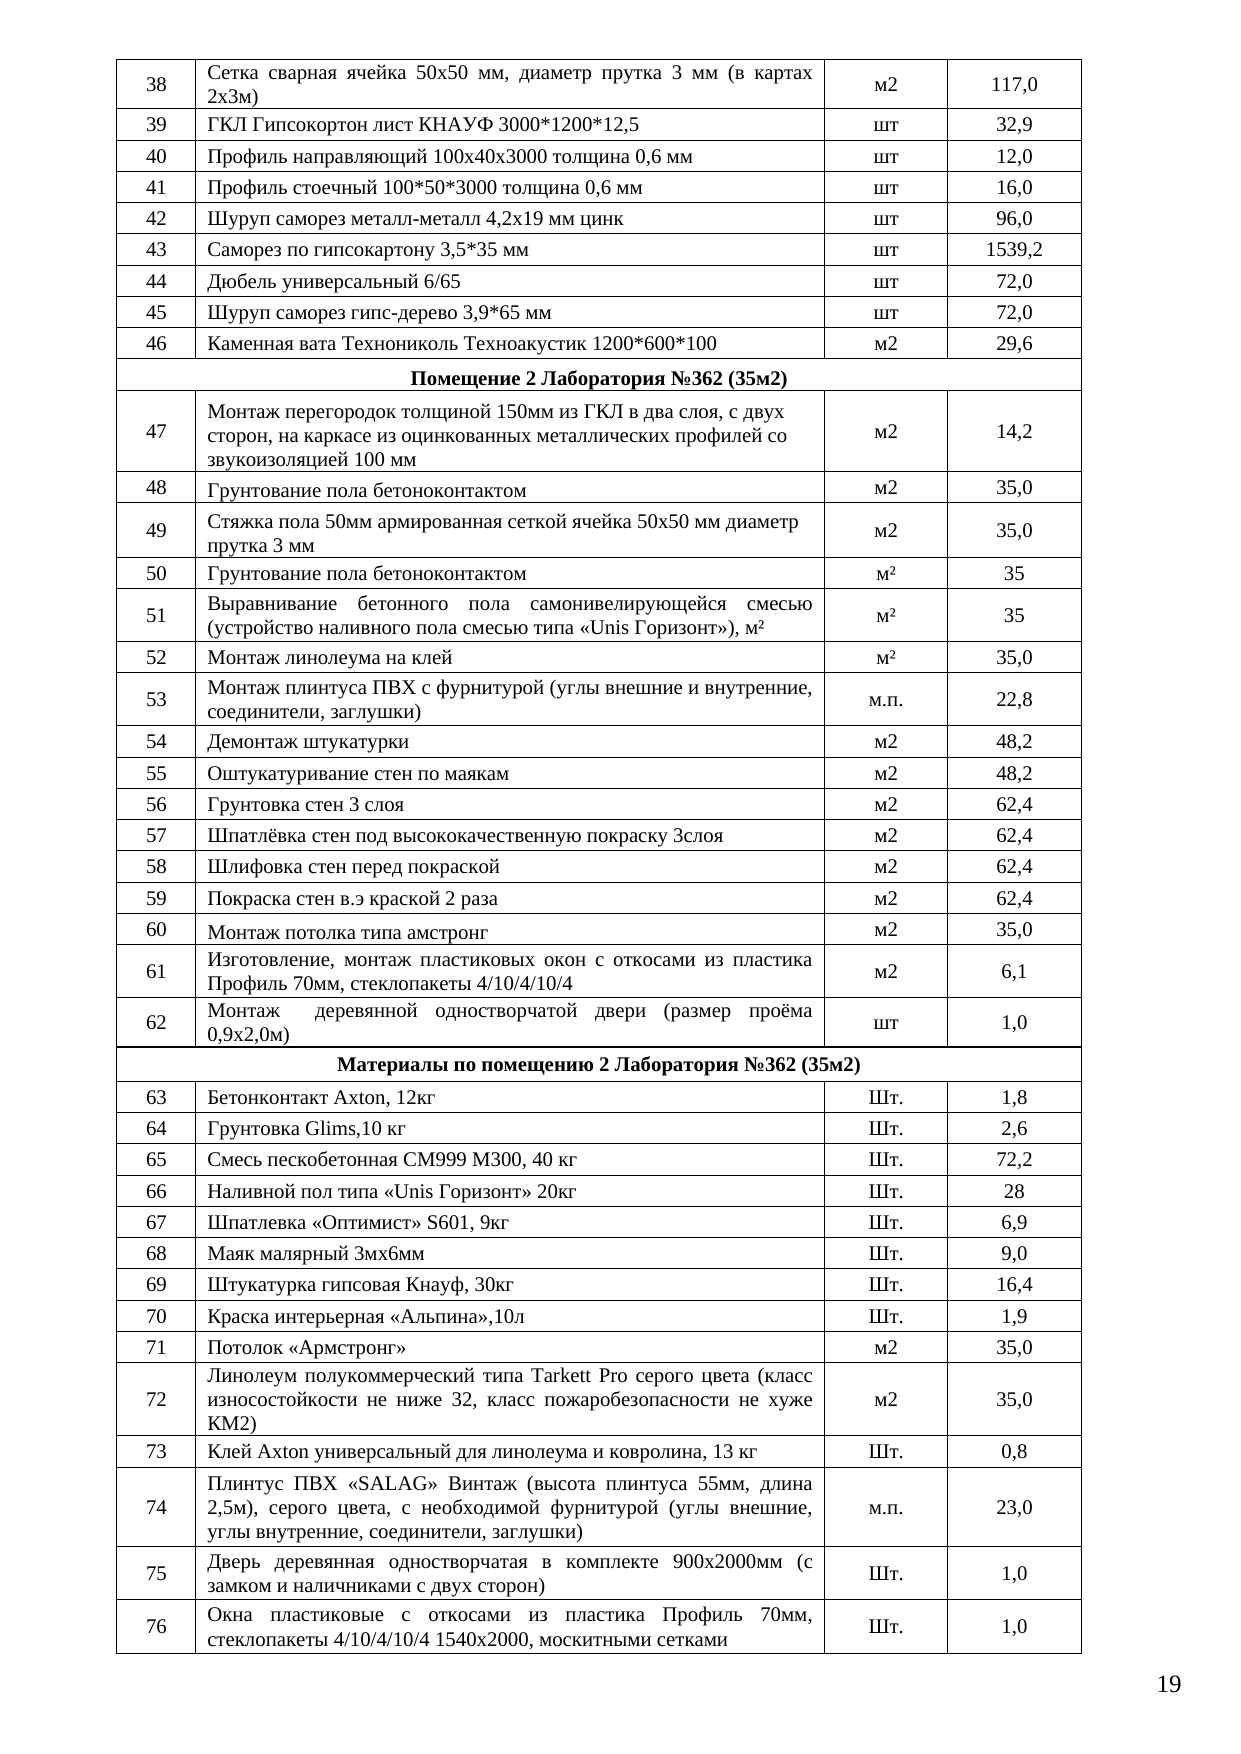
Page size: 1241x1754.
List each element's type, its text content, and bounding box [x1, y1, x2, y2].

table_cell 16,0 [948, 172, 1081, 202]
table_cell Шт. [825, 1600, 947, 1652]
table_cell 29,6 [948, 328, 1081, 358]
table_cell 58 [117, 851, 195, 882]
table_cell Шт. [825, 1238, 947, 1268]
table_cell Шт. [825, 1113, 947, 1143]
table_cell шт [825, 998, 947, 1046]
table_cell м² [825, 642, 947, 672]
table_cell Сетка сварная ячейка 50х50 мм, диаметр прутка 3 мм (в картах 2х3м) [196, 60, 824, 108]
table_cell Шуруп саморез гипс-дерево 3,9*65 мм [196, 297, 824, 327]
table_cell 54 [117, 726, 195, 757]
table_cell 14,2 [948, 391, 1081, 471]
table_cell шт [825, 297, 947, 327]
table_cell Шт. [825, 1436, 947, 1467]
table_cell м2 [825, 851, 947, 882]
table_cell Оштукатуривание стен по маякам [196, 758, 824, 788]
table_cell 6,1 [948, 945, 1081, 997]
table_cell м2 [825, 758, 947, 788]
table_cell Изготовление, монтаж пластиковых окон с откосами из пластика Профиль 70мм, стеклопакеты 4/10/4/10/4 [196, 945, 824, 997]
table_cell 43 [117, 234, 195, 264]
table_cell Грунтовка Glims,10 кг [196, 1113, 824, 1143]
table_cell 59 [117, 883, 195, 913]
table_cell м.п. [825, 1468, 947, 1546]
table_cell 40 [117, 141, 195, 171]
table_cell Плинтус ПВХ «SALAG» Винтаж (высота плинтуса 55мм, длина 2,5м), серого цвета, с необходимой фурнитурой (углы внешние, углы внутренние, соединители, заглушки) [196, 1468, 824, 1546]
table_cell 60 [117, 914, 195, 944]
table_cell 35,0 [948, 503, 1081, 557]
table_cell Демонтаж штукатурки [196, 726, 824, 757]
table_cell Монтаж плинтуса ПВХ с фурнитурой (углы внешние и внутренние, соединители, заглушки) [196, 673, 824, 725]
table_cell 63 [117, 1082, 195, 1112]
table_cell Шпатлевка «Оптимист» S601, 9кг [196, 1207, 824, 1237]
table_cell 51 [117, 589, 195, 641]
table_cell м2 [825, 945, 947, 997]
table_cell 64 [117, 1113, 195, 1143]
table_cell 72,0 [948, 266, 1081, 296]
table_cell 28 [948, 1176, 1081, 1206]
table_cell 22,8 [948, 673, 1081, 725]
table_cell 35,0 [948, 1363, 1081, 1435]
table_cell Дверь деревянная одностворчатая в комплекте 900х2000мм (с замком и наличниками с двух сторон) [196, 1547, 824, 1599]
table_cell Шт. [825, 1082, 947, 1112]
table_cell 53 [117, 673, 195, 725]
table_cell 48,2 [948, 726, 1081, 757]
table_cell 23,0 [948, 1468, 1081, 1546]
table_cell Монтаж линолеума на клей [196, 642, 824, 672]
table_cell 48,2 [948, 758, 1081, 788]
table_cell Краска интерьерная «Альпина»,10л [196, 1301, 824, 1331]
table_cell 0,8 [948, 1436, 1081, 1467]
table_cell Шт. [825, 1207, 947, 1237]
table_cell 70 [117, 1301, 195, 1331]
table_cell Монтаж перегородок толщиной 150мм из ГКЛ в два слоя, с двух сторон, на каркасе из оцинкованных металлических профилей со звукоизоляцией 100 мм [196, 391, 824, 471]
table_cell 1,0 [948, 1547, 1081, 1599]
table_cell Окна пластиковые с откосами из пластика Профиль 70мм, стеклопакеты 4/10/4/10/4 1540х2000, москитными сетками [196, 1600, 824, 1652]
table_cell 73 [117, 1436, 195, 1467]
table_cell 35,0 [948, 1332, 1081, 1362]
table_cell 61 [117, 945, 195, 997]
table_cell 96,0 [948, 203, 1081, 233]
table_cell 65 [117, 1144, 195, 1174]
table_cell м2 [825, 1332, 947, 1362]
table_cell Профиль стоечный 100*50*3000 толщина 0,6 мм [196, 172, 824, 202]
table_cell 45 [117, 297, 195, 327]
table_cell Шт. [825, 1269, 947, 1299]
table_cell м2 [825, 472, 947, 502]
table_cell Шпатлёвка стен под высококачественную покраску 3слоя [196, 820, 824, 850]
table_cell Маяк малярный 3мх6мм [196, 1238, 824, 1268]
table_cell 62,4 [948, 883, 1081, 913]
table_cell Линолеум полукоммерческий типа Tarkett Pro серого цвета (класс износостойкости не ниже 32, класс пожаробезопасности не хуже КМ2) [196, 1363, 824, 1435]
table_cell 2,6 [948, 1113, 1081, 1143]
table_cell 117,0 [948, 60, 1081, 108]
table_cell 46 [117, 328, 195, 358]
table_cell м2 [825, 503, 947, 557]
table_cell 44 [117, 266, 195, 296]
table_cell шт [825, 109, 947, 139]
table_cell м2 [825, 914, 947, 944]
table_cell Выравнивание бетонного пола самонивелирующейся смесью (устройство наливного пола смесью типа «Unis Горизонт»), м² [196, 589, 824, 641]
table_cell ГКЛ Гипсокортон лист КНАУФ 3000*1200*12,5 [196, 109, 824, 139]
table_cell м2 [825, 820, 947, 850]
table_cell 39 [117, 109, 195, 139]
table_cell 76 [117, 1600, 195, 1652]
table_cell 1,0 [948, 998, 1081, 1046]
table_cell 1,9 [948, 1301, 1081, 1331]
table_cell 55 [117, 758, 195, 788]
table_cell шт [825, 172, 947, 202]
table_cell Саморез по гипсокартону 3,5*35 мм [196, 234, 824, 264]
table_cell 62 [117, 998, 195, 1046]
table_cell Шлифовка стен перед покраской [196, 851, 824, 882]
table_cell 48 [117, 472, 195, 502]
table_cell 67 [117, 1207, 195, 1237]
table_cell Монтаж деревянной одностворчатой двери (размер проёма 0,9х2,0м) [196, 998, 824, 1046]
table_cell 71 [117, 1332, 195, 1362]
table_cell м2 [825, 328, 947, 358]
table_cell 41 [117, 172, 195, 202]
table_cell 72,0 [948, 297, 1081, 327]
table_cell 9,0 [948, 1238, 1081, 1268]
table_cell м2 [825, 1363, 947, 1435]
table_cell Помещение 2 Лаборатория №362 (35м2) [117, 359, 1081, 389]
table_cell 74 [117, 1468, 195, 1546]
table_cell 62,4 [948, 851, 1081, 882]
table_cell шт [825, 203, 947, 233]
table_cell 69 [117, 1269, 195, 1299]
table_cell 68 [117, 1238, 195, 1268]
table_cell Штукатурка гипсовая Кнауф, 30кг [196, 1269, 824, 1299]
table_cell 35,0 [948, 914, 1081, 944]
table_cell 50 [117, 558, 195, 588]
table_cell м2 [825, 883, 947, 913]
table_cell Смесь пескобетонная СМ999 М300, 40 кг [196, 1144, 824, 1174]
table_cell 62,4 [948, 789, 1081, 819]
table_cell Шт. [825, 1144, 947, 1174]
table_cell Каменная вата Технониколь Техноакустик 1200*600*100 [196, 328, 824, 358]
table_cell 49 [117, 503, 195, 557]
table_cell 35 [948, 589, 1081, 641]
table_cell Наливной пол типа «Unis Горизонт» 20кг [196, 1176, 824, 1206]
table_cell м2 [825, 789, 947, 819]
table_cell Монтаж потолка типа амстронг [196, 914, 824, 944]
table_cell Клей Axton универсальный для линолеума и ковролина, 13 кг [196, 1436, 824, 1467]
table_cell Шт. [825, 1547, 947, 1599]
table_cell 16,4 [948, 1269, 1081, 1299]
table_cell 38 [117, 60, 195, 108]
table_cell 57 [117, 820, 195, 850]
table_cell 72 [117, 1363, 195, 1435]
table_cell 1,0 [948, 1600, 1081, 1652]
table_cell 62,4 [948, 820, 1081, 850]
table_cell Грунтование пола бетоноконтактом [196, 558, 824, 588]
table_cell Дюбель универсальный 6/65 [196, 266, 824, 296]
table_cell 6,9 [948, 1207, 1081, 1237]
table_cell 35 [948, 558, 1081, 588]
table_cell Стяжка пола 50мм армированная сеткой ячейка 50х50 мм диаметр прутка 3 мм [196, 503, 824, 557]
table_cell м² [825, 589, 947, 641]
table_cell м.п. [825, 673, 947, 725]
table_cell 52 [117, 642, 195, 672]
table_cell шт [825, 141, 947, 171]
table_cell Бетонконтакт Axton, 12кг [196, 1082, 824, 1112]
table_cell Грунтовка стен 3 слоя [196, 789, 824, 819]
table_cell Шт. [825, 1301, 947, 1331]
table_cell 1539,2 [948, 234, 1081, 264]
table_cell 72,2 [948, 1144, 1081, 1174]
table_cell 35,0 [948, 642, 1081, 672]
table_cell 66 [117, 1176, 195, 1206]
table_cell 56 [117, 789, 195, 819]
table_cell Шуруп саморез металл-металл 4,2х19 мм цинк [196, 203, 824, 233]
table_cell Грунтование пола бетоноконтактом [196, 472, 824, 502]
table_cell 12,0 [948, 141, 1081, 171]
table_cell Покраска стен в.э краской 2 раза [196, 883, 824, 913]
table_cell Шт. [825, 1176, 947, 1206]
table_cell м2 [825, 60, 947, 108]
table_cell 75 [117, 1547, 195, 1599]
table_cell м² [825, 558, 947, 588]
table_cell 47 [117, 391, 195, 471]
table_cell Профиль направляющий 100х40х3000 толщина 0,6 мм [196, 141, 824, 171]
table_cell Материалы по помещению 2 Лаборатория №362 (35м2) [117, 1048, 1081, 1081]
table_cell 32,9 [948, 109, 1081, 139]
table_cell 42 [117, 203, 195, 233]
table_cell Потолок «Армстронг» [196, 1332, 824, 1362]
table_cell м2 [825, 726, 947, 757]
table_cell м2 [825, 391, 947, 471]
table_cell шт [825, 234, 947, 264]
table_cell 35,0 [948, 472, 1081, 502]
table_cell 1,8 [948, 1082, 1081, 1112]
table_cell шт [825, 266, 947, 296]
